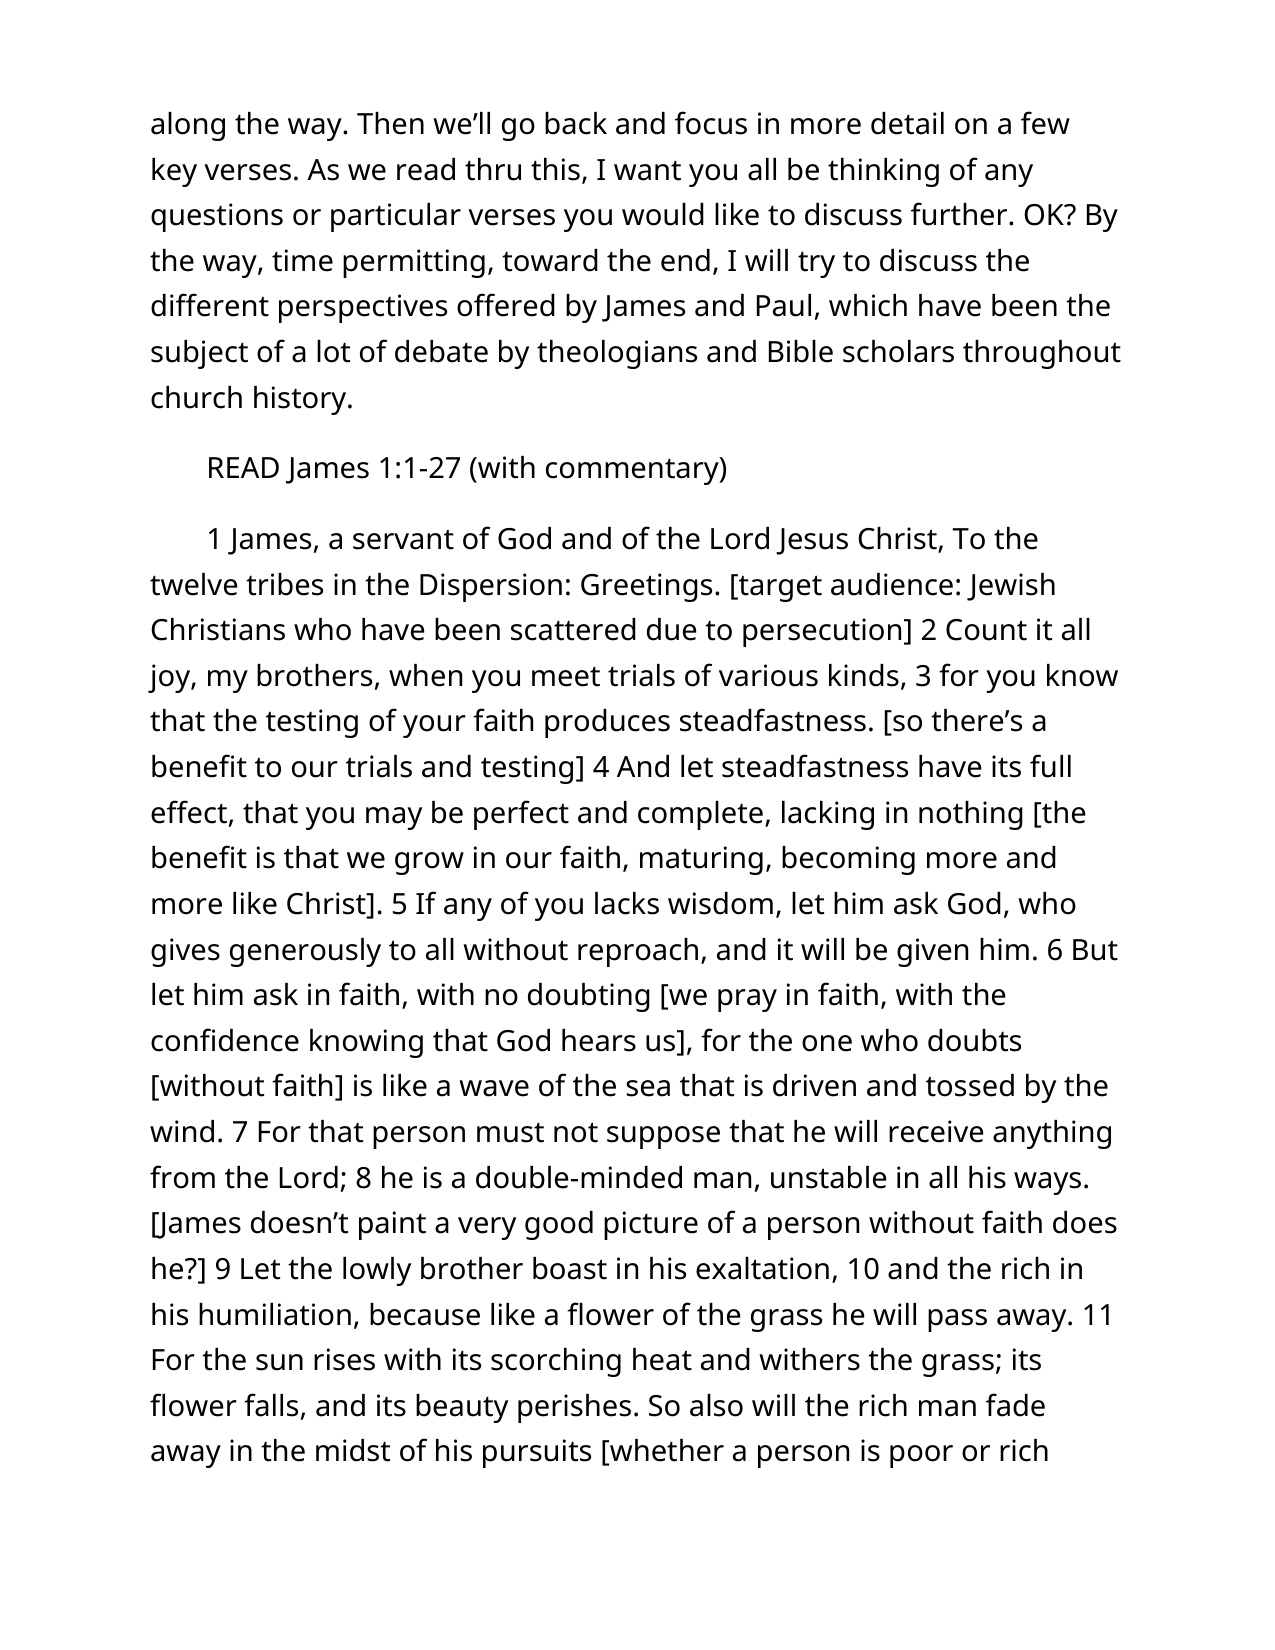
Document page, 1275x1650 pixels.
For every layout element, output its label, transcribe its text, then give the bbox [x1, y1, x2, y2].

text READ James 1:1-27 (with commentary) [150, 447, 1125, 487]
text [150, 518, 1125, 1470]
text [150, 103, 1125, 417]
